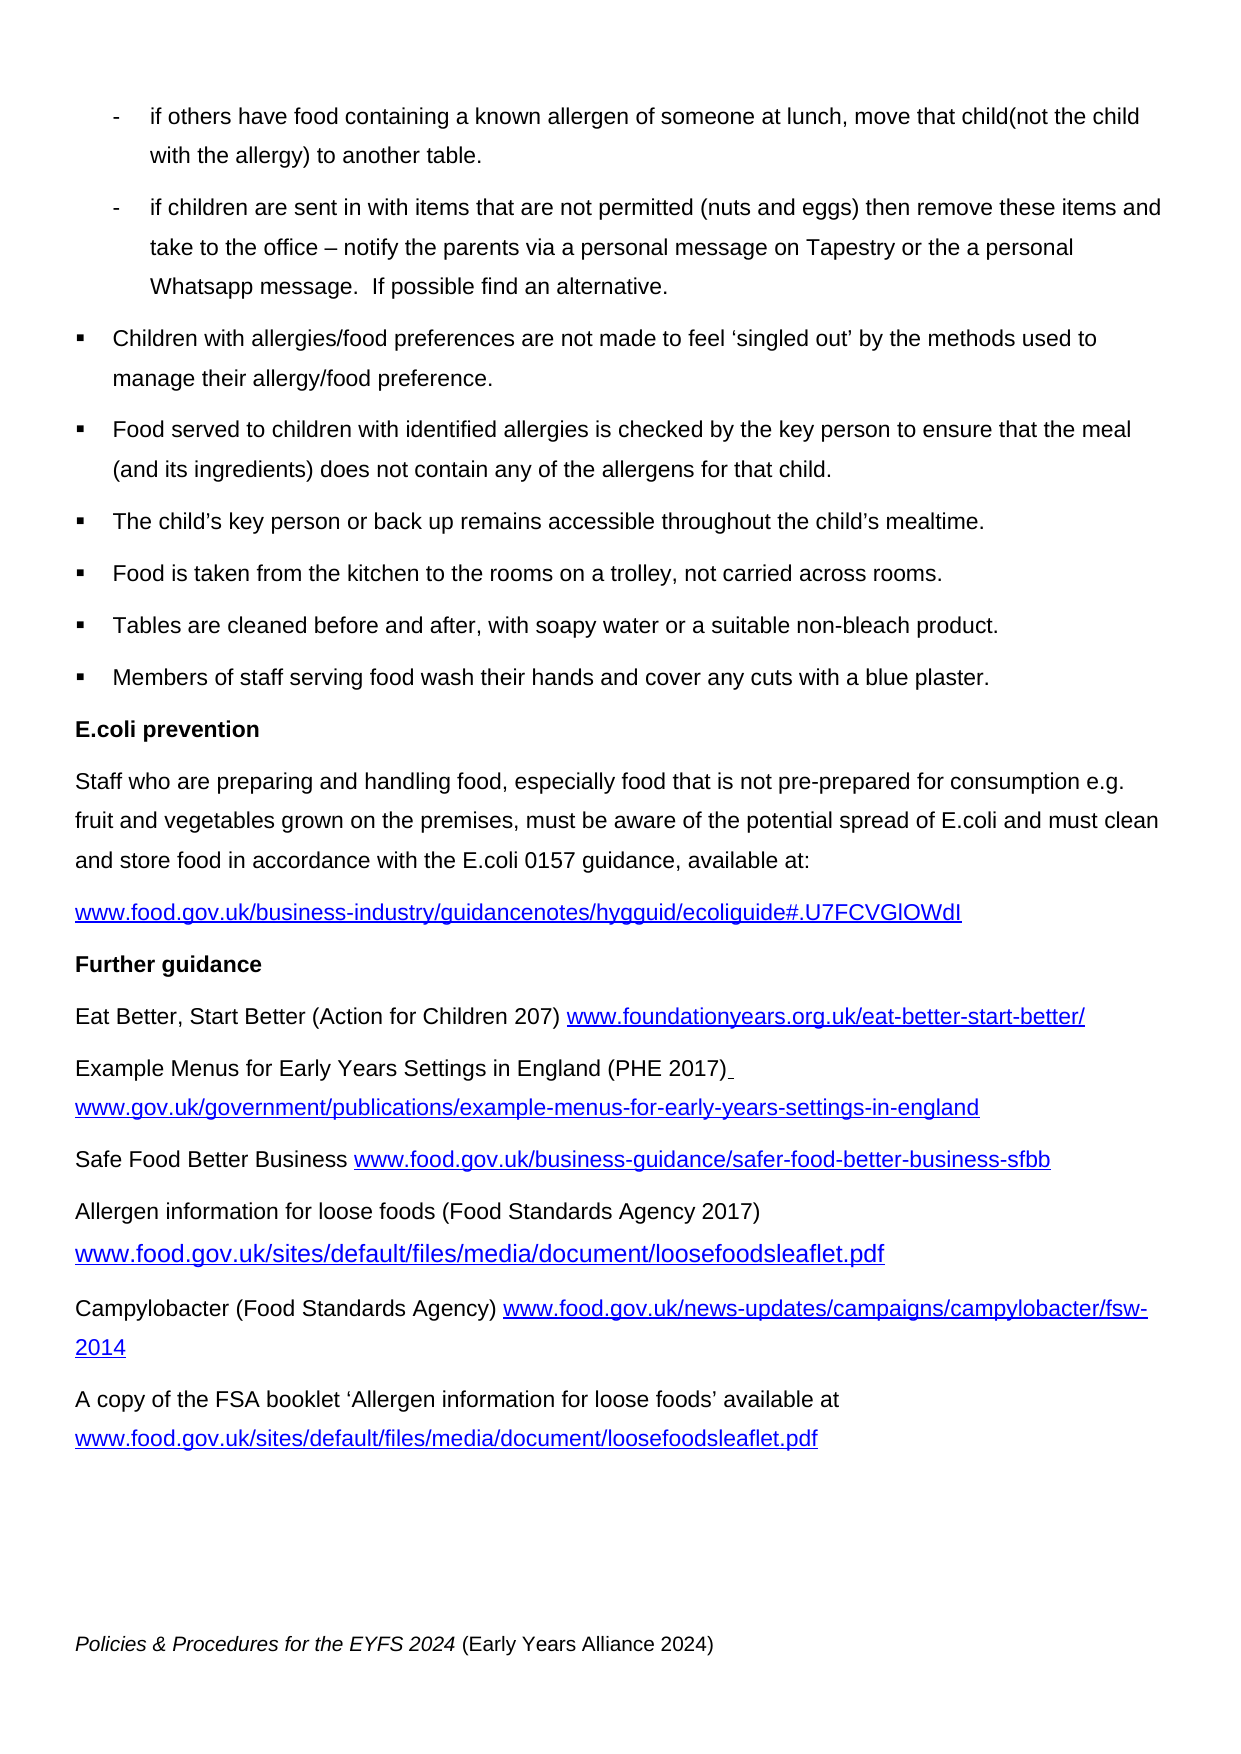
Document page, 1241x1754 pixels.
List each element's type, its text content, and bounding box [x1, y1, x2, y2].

text Campylobacter (Food Standards Agency) www.food.gov.uk/news-updates/campaigns/campylobacter/fsw-2014 [75, 1294, 1165, 1360]
text Safe Food Better Business www.food.gov.uk/business-guidance/safer-food-better-business-sfbb [75, 1146, 1165, 1172]
text Eat Better, Start Better (Action for Children 207) www.foundationyears.org.uk/eat-better-start-better/ [75, 1003, 1165, 1029]
text www.food.gov.uk/business-industry/guidancenotes/hygguid/ecoliguide#.U7FCVGlOWdI [75, 899, 1165, 925]
text Allergen information for loose foods (Food Standards Agency 2017) www.food.gov.uk/sites/default/files/media/document/loosefoodsleaflet.pdf [75, 1198, 1165, 1268]
text Further guidance [75, 951, 1165, 977]
list Tables are cleaned before and after, with soapy water or a suitable non-bleach product. [75, 612, 1165, 638]
text Example Menus for Early Years Settings in England (PHE 2017) www.gov.uk/government/publications/example-menus-for-early-years-settings-in-england [75, 1055, 1165, 1121]
text A copy of the FSA booklet ‘Allergen information for loose foods’ available at www.food.gov.uk/sites/default/files/media/document/loosefoodsleaflet.pdf [75, 1386, 1165, 1452]
list if others have food containing a known allergen of someone at lunch, move that child(not the child with the allergy) to another table. [112, 103, 1165, 168]
text E.coli prevention [75, 716, 1165, 742]
list Food served to children with identified allergies is checked by the key person to ensure that the meal (and its ingredients) does not contain any of the allergens for that child. [75, 416, 1165, 482]
list Members of staff serving food wash their hands and cover any cuts with a blue plaster. [75, 664, 1165, 690]
text Staff who are preparing and handling food, especially food that is not pre-prepared for consumption e.g. fruit and vegetables grown on the premises, must be aware of the potential spread of E.coli and must clean and store food in accordance with the E.coli 0157 guidance, available at: [75, 768, 1165, 873]
list Children with allergies/food preferences are not made to feel ‘singled out’ by the methods used to manage their allergy/food preference. [75, 325, 1165, 391]
list The child’s key person or back up remains accessible throughout the child’s mealtime. [75, 508, 1165, 534]
list Food is taken from the kitchen to the rooms on a trolley, not carried across rooms. [75, 560, 1165, 586]
list if children are sent in with items that are not permitted (nuts and eggs) then remove these items and take to the office – notify the parents via a personal message on Tapestry or the a personal Whatsapp message. If possible find an alternative. [112, 194, 1165, 299]
